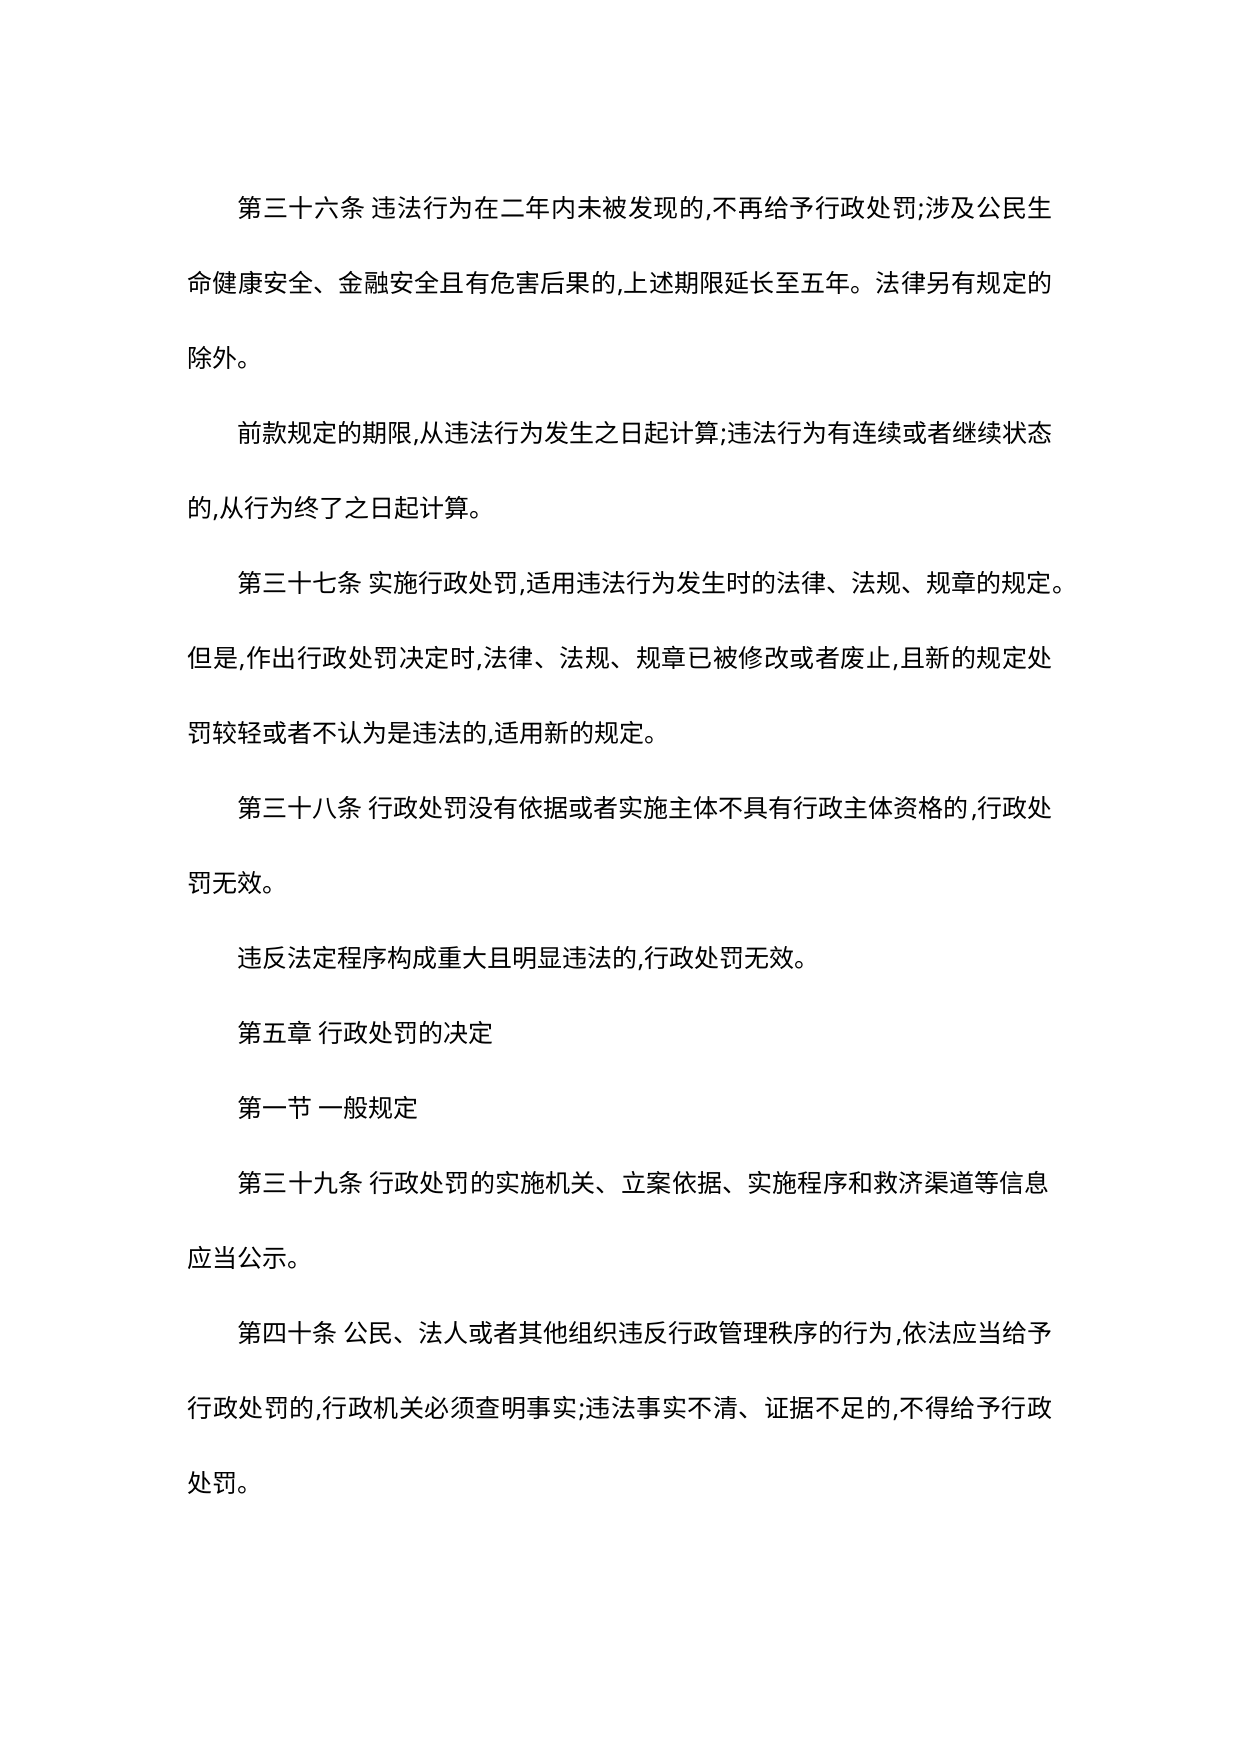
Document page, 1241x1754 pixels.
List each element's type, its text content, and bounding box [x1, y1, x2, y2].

text 第三十八条 行政处罚没有依据或者实施主体不具有行政主体资格的,行政处罚无效。 [187, 750, 1053, 900]
text 第四十条 公民、法人或者其他组织违反行政管理秩序的行为,依法应当给予行政处罚的,行政机关必须查明事实;违法事实不清、证据不足的,不得给予行政处罚。 [187, 1275, 1053, 1500]
text 第三十七条 实施行政处罚,适用违法行为发生时的法律、法规、规章的规定。但是,作出行政处罚决定时,法律、法规、规章已被修改或者废止,且新的规定处罚较轻或者不认为是违法的,适用新的规定。 [187, 525, 1053, 750]
text 第三十六条 违法行为在二年内未被发现的,不再给予行政处罚;涉及公民生命健康安全、金融安全且有危害后果的,上述期限延长至五年。法律另有规定的除外。 [187, 150, 1053, 375]
text 第三十九条 行政处罚的实施机关、立案依据、实施程序和救济渠道等信息应当公示。 [187, 1125, 1053, 1275]
text 违反法定程序构成重大且明显违法的,行政处罚无效。 [187, 900, 1053, 975]
text 第五章 行政处罚的决定 [187, 975, 1053, 1050]
text 第一节 一般规定 [187, 1050, 1053, 1125]
text 前款规定的期限,从违法行为发生之日起计算;违法行为有连续或者继续状态的,从行为终了之日起计算。 [187, 375, 1053, 525]
